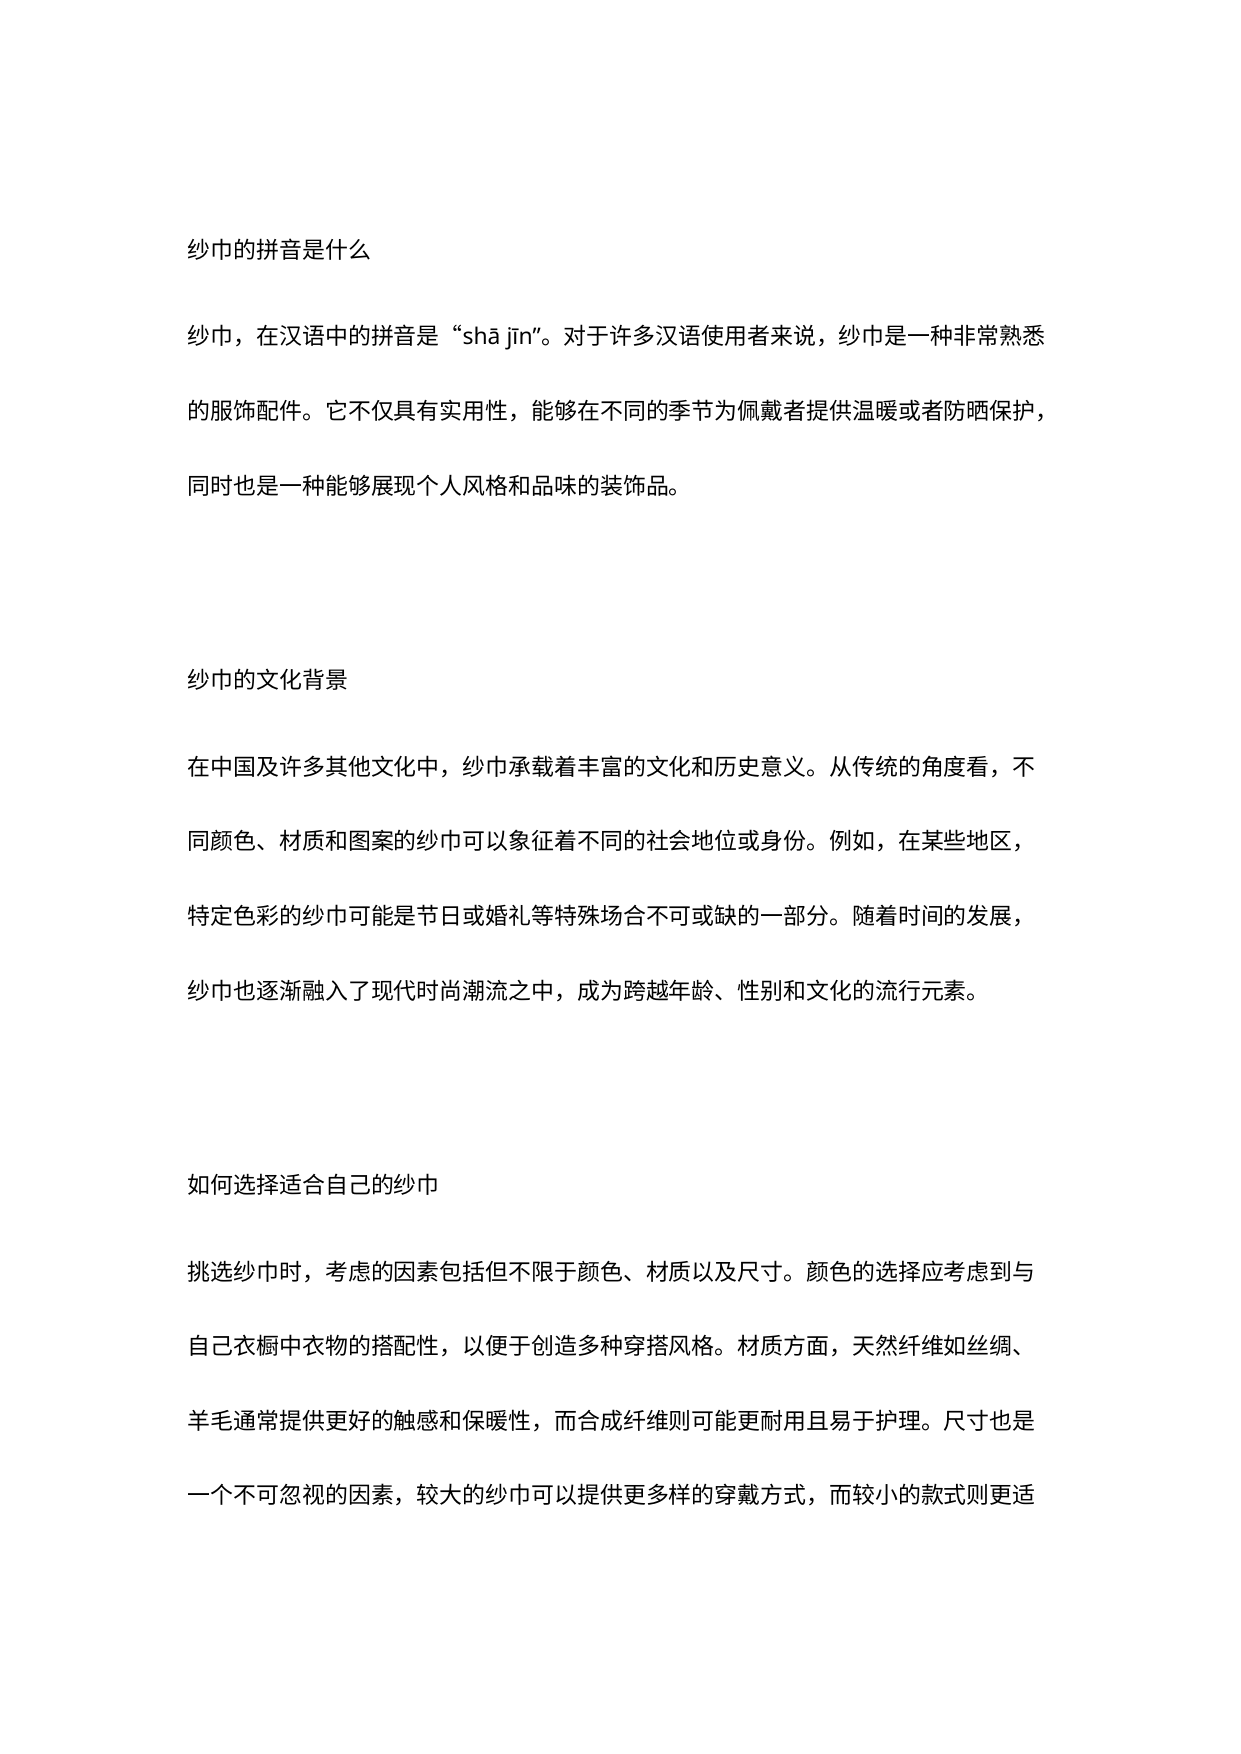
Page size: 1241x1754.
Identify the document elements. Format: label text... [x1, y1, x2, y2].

text 纱巾，在汉语中的拼音是“shā jīn”。对于许多汉语使用者来说，纱巾是一种非常熟悉的服饰配件。它不仅具有实用性，能够在不同的季节为佩戴者提供温暖或者防晒保护，同时也是一种能够展现个人风格和品味的装饰品。 [187, 302, 1053, 517]
text 在中国及许多其他文化中，纱巾承载着丰富的文化和历史意义。从传统的角度看，不同颜色、材质和图案的纱巾可以象征着不同的社会地位或身份。例如，在某些地区，特定色彩的纱巾可能是节日或婚礼等特殊场合不可或缺的一部分。随着时间的发展，纱巾也逐渐融入了现代时尚潮流之中，成为跨越年龄、性别和文化的流行元素。 [187, 733, 1053, 1022]
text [187, 1237, 1053, 1527]
text 纱巾的拼音是什么 [187, 216, 1053, 281]
text 纱巾的文化背景 [187, 646, 1053, 711]
text 如何选择适合自己的纱巾 [187, 1151, 1053, 1216]
